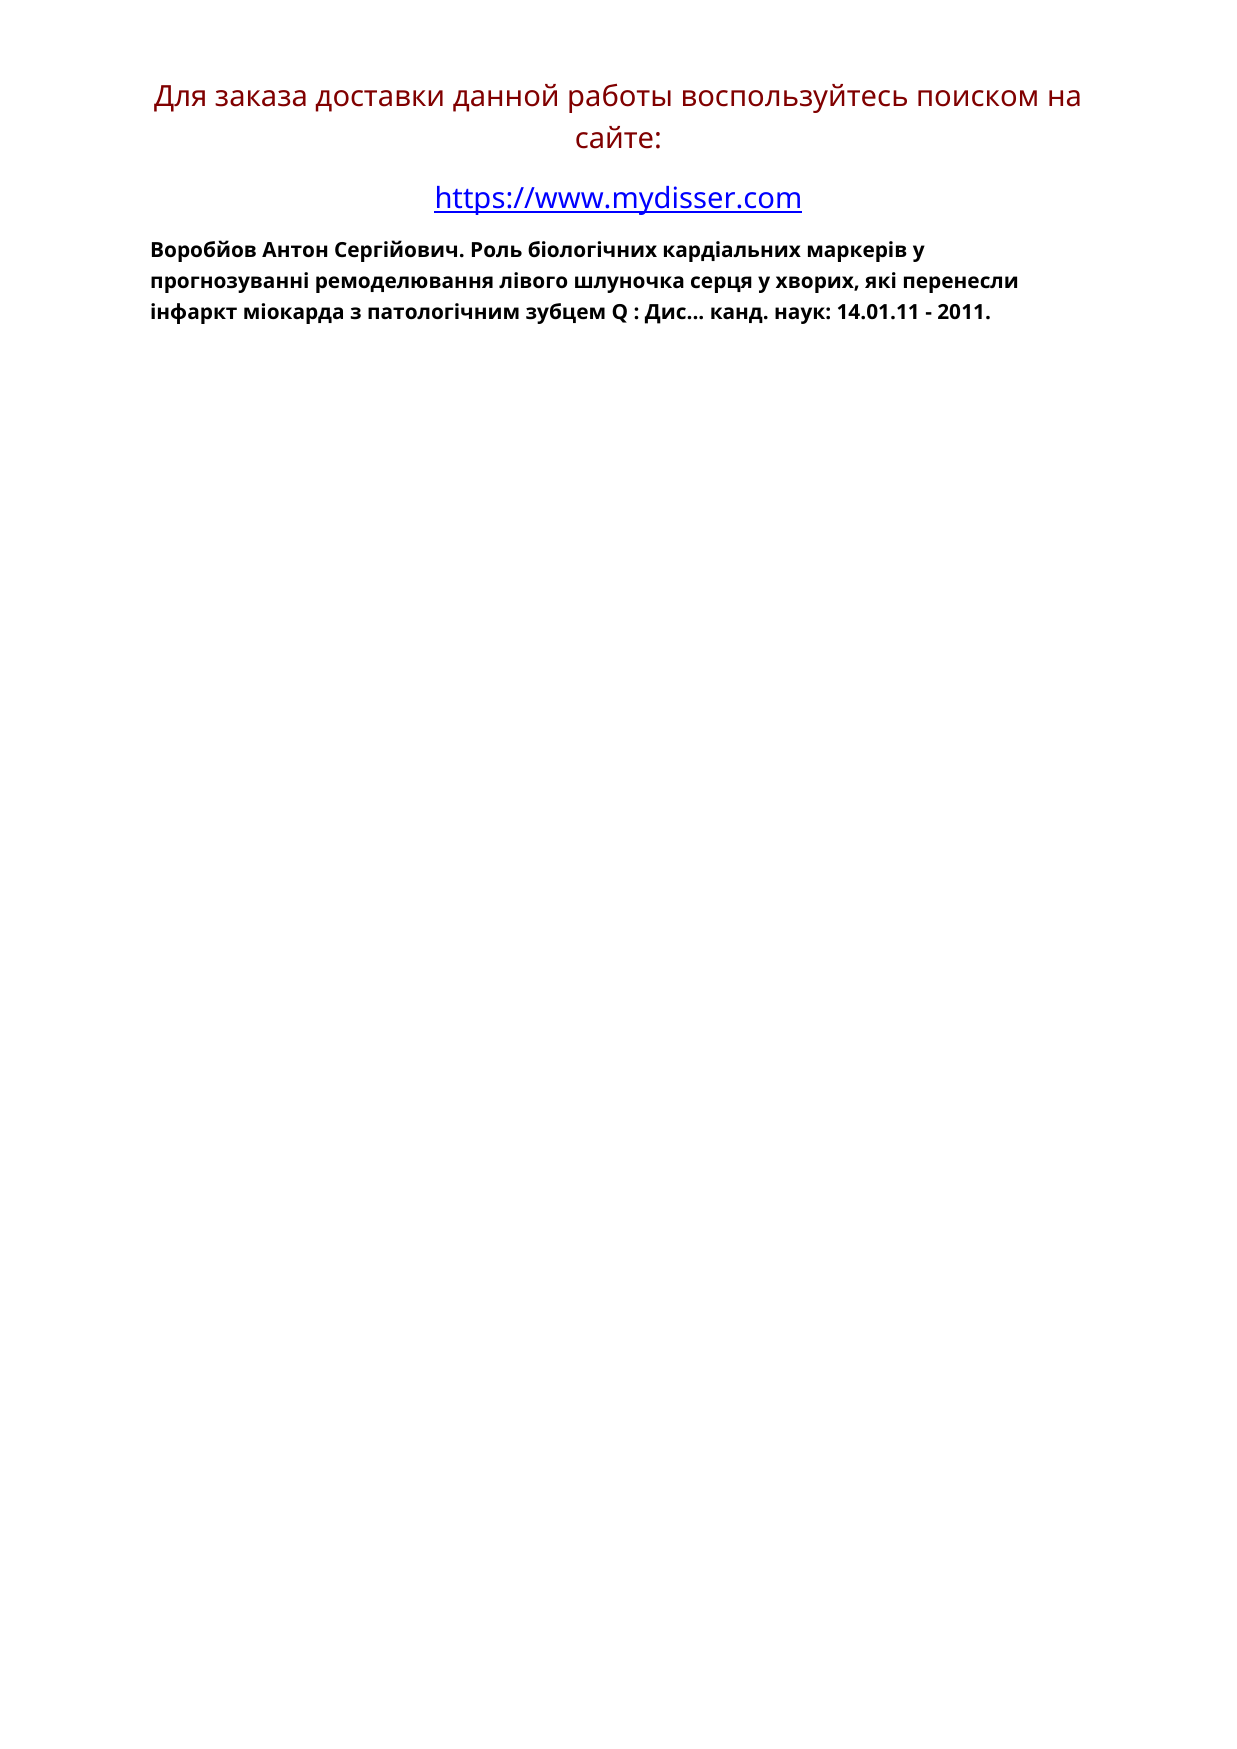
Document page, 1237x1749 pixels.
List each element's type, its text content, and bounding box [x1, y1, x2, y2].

text Воробйов Антон Сергійович. Роль біологічних кардіальних маркерів у прогнозуванні ремоделювання лівого шлуночка серця у хворих, які перенесли інфаркт міокарда з патологічним зубцем Q : Дис... канд. наук: 14.01.11 - 2011. [150, 236, 1086, 325]
